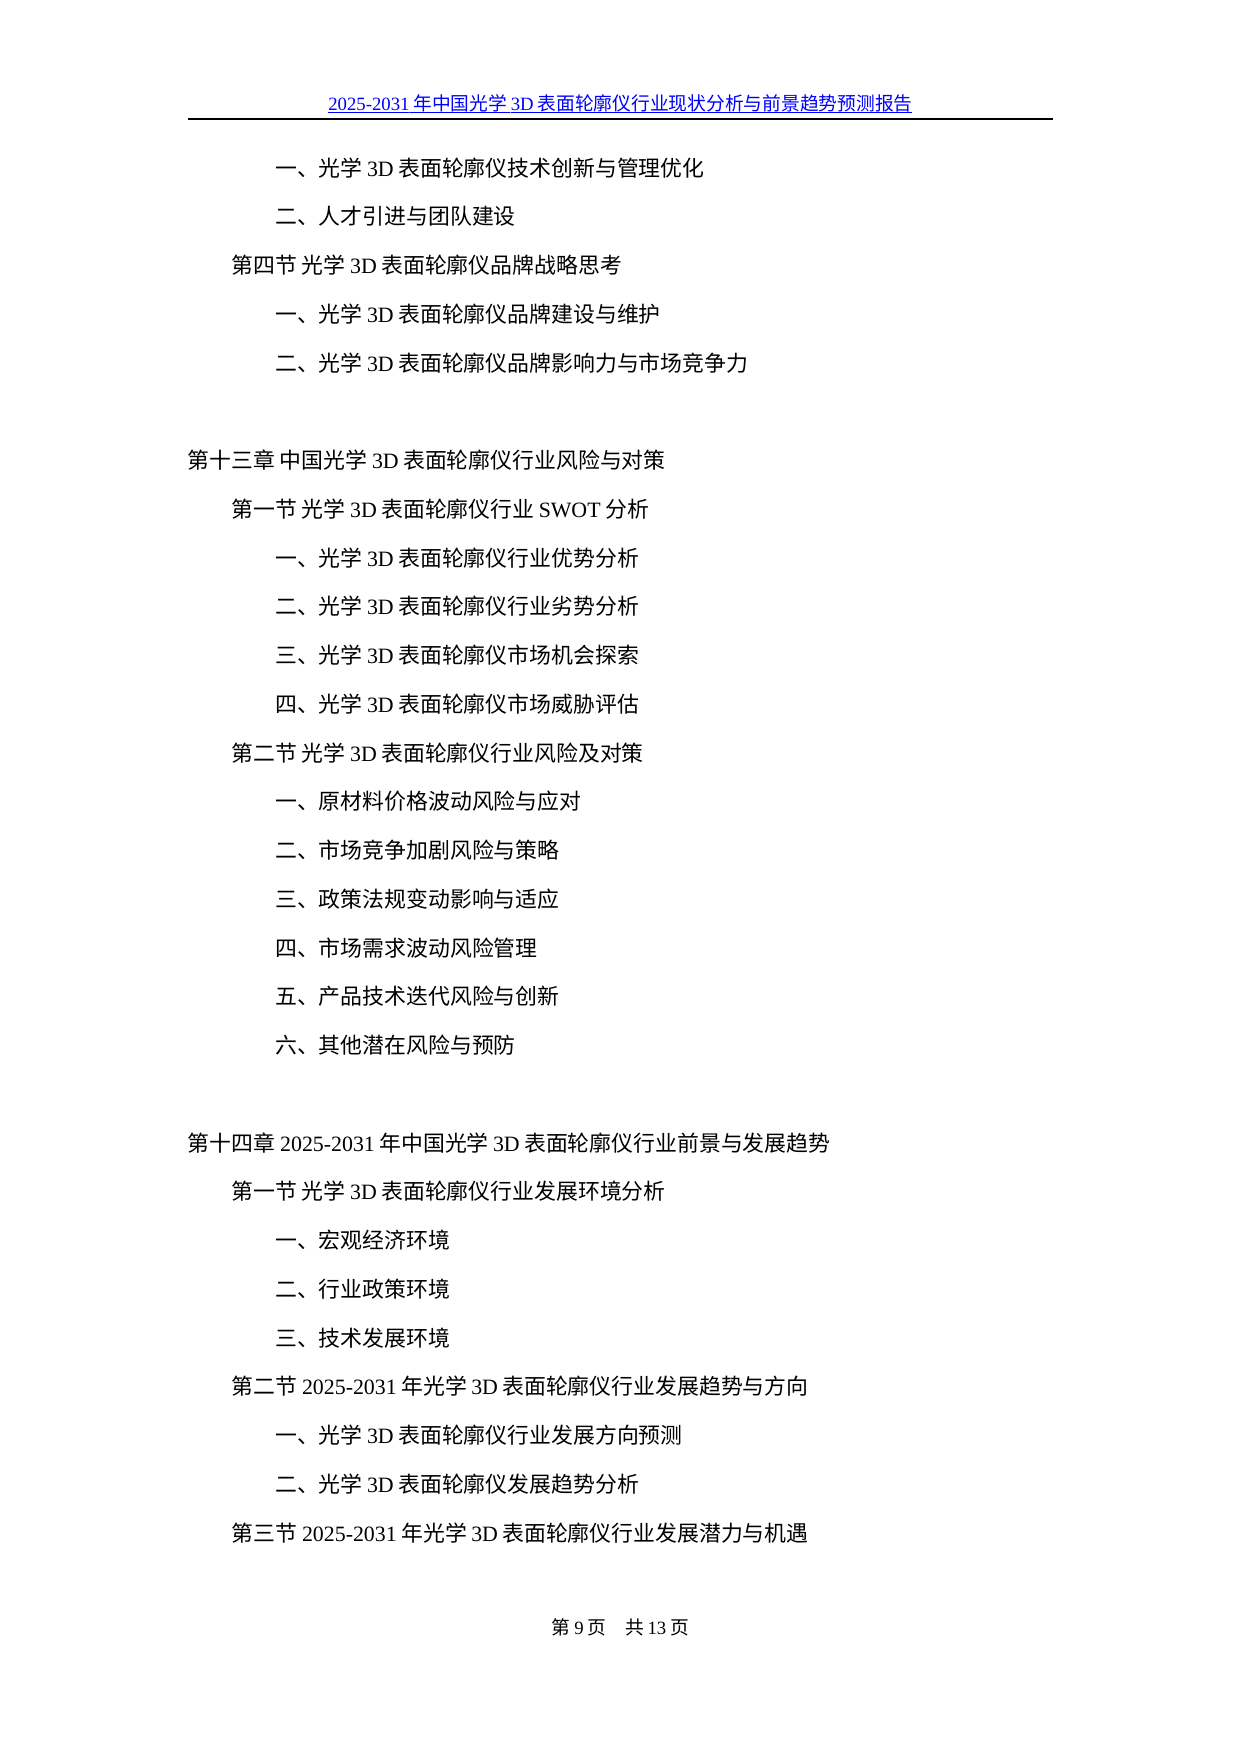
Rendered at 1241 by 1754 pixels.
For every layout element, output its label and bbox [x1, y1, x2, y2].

text [187, 150, 1053, 1548]
